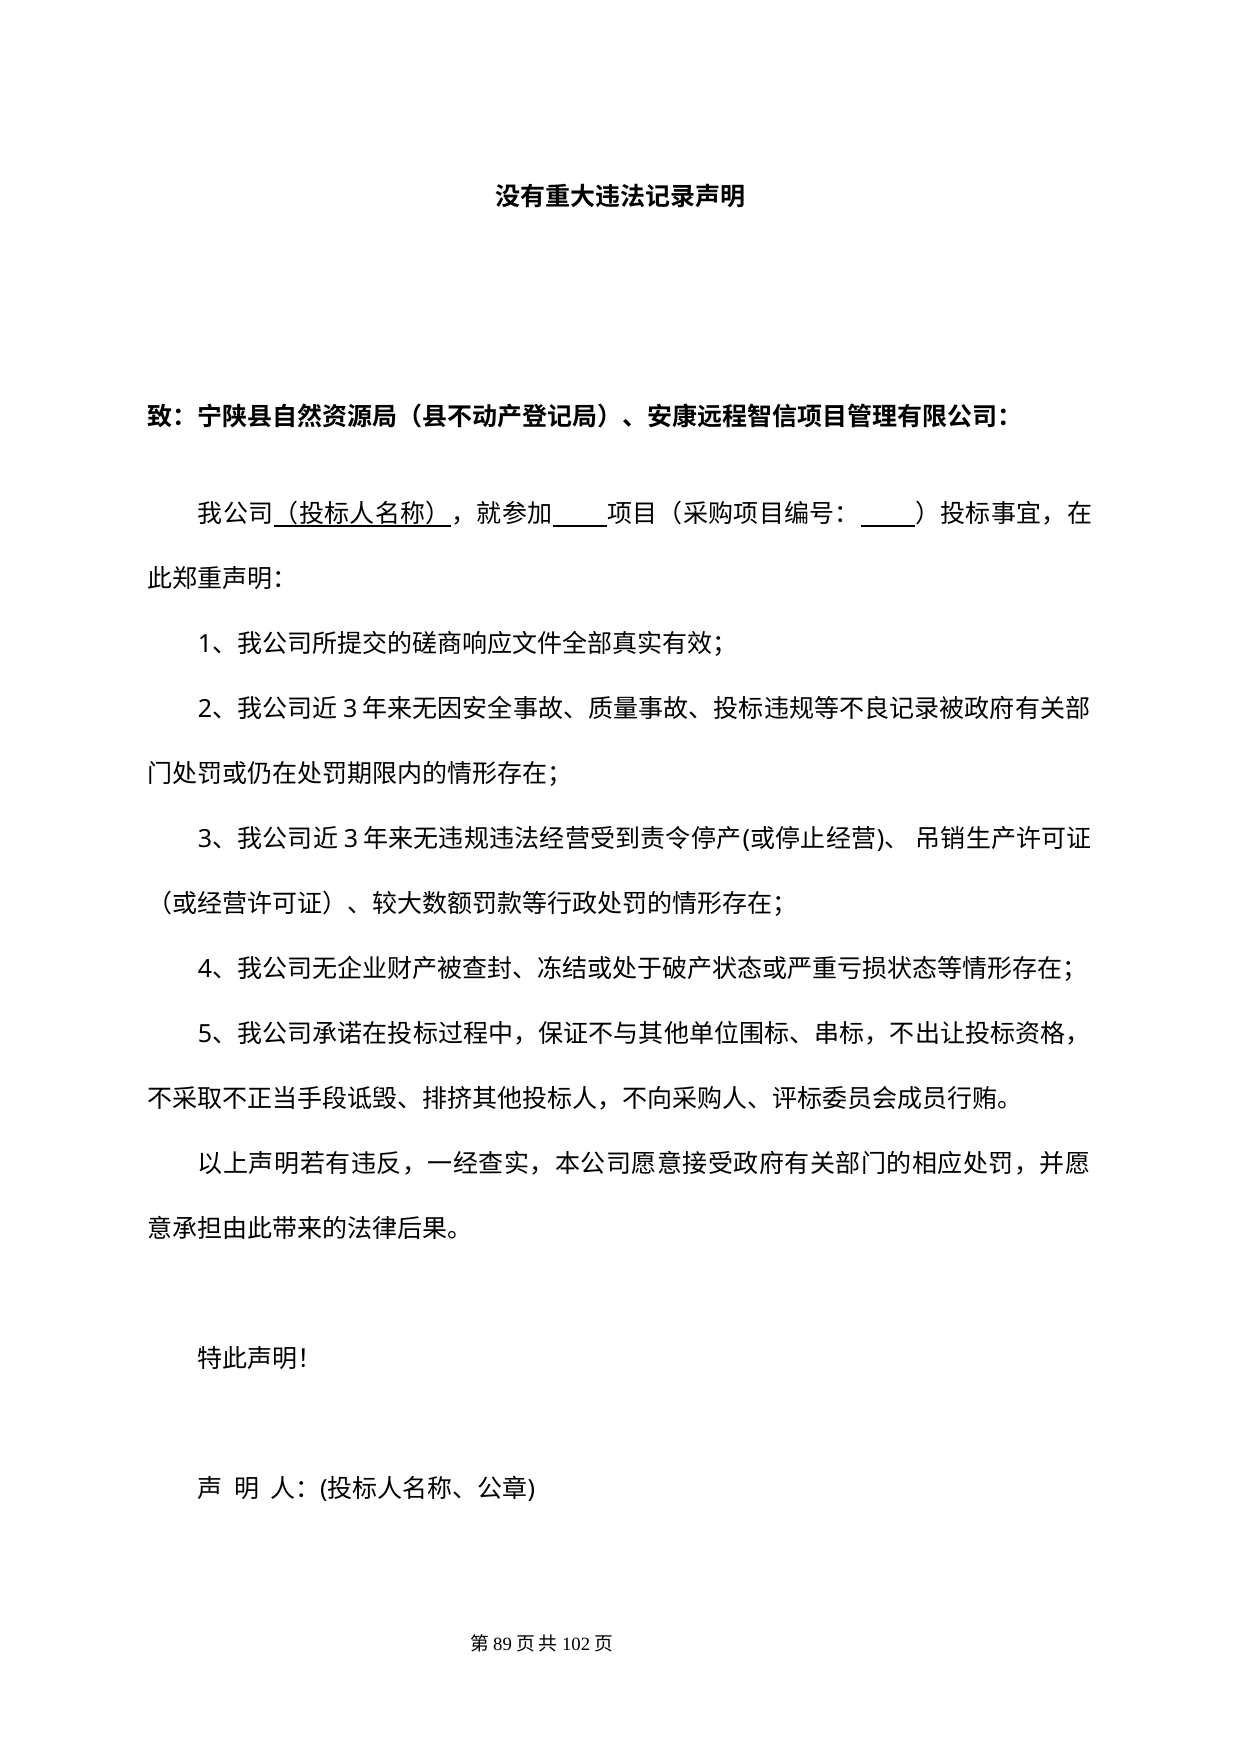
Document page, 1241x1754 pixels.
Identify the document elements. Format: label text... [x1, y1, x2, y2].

text 4、我公司无企业财产被查封、冻结或处于破产状态或严重亏损状态等情形存在； [148, 934, 1093, 999]
text 以上声明若有违反，一经查实，本公司愿意接受政府有关部门的相应处罚，并愿意承担由此带来的法律后果。 [148, 1129, 1093, 1259]
text 特此声明！ [148, 1324, 1093, 1389]
text 致：宁陕县自然资源局（县不动产登记局）、安康远程智信项目管理有限公司： [148, 382, 1093, 447]
text 1、我公司所提交的磋商响应文件全部真实有效； [148, 609, 1093, 674]
text 5、我公司承诺在投标过程中，保证不与其他单位围标、串标，不出让投标资格，不采取不正当手段诋毁、排挤其他投标人，不向采购人、评标委员会成员行贿。 [148, 999, 1093, 1129]
text 声 明 人：(投标人名称、公章) [148, 1454, 1093, 1519]
text 没有重大违法记录声明 [148, 162, 1093, 227]
text 3、我公司近3年来无违规违法经营受到责令停产(或停止经营)、 吊销生产许可证（或经营许可证）、较大数额罚款等行政处罚的情形存在； [148, 804, 1093, 934]
text 2、我公司近3年来无因安全事故、质量事故、投标违规等不良记录被政府有关部门处罚或仍在处罚期限内的情形存在； [148, 674, 1093, 804]
text 我公司（投标人名称），就参加 项目（采购项目编号： ）投标事宜，在此郑重声明： [148, 479, 1093, 609]
